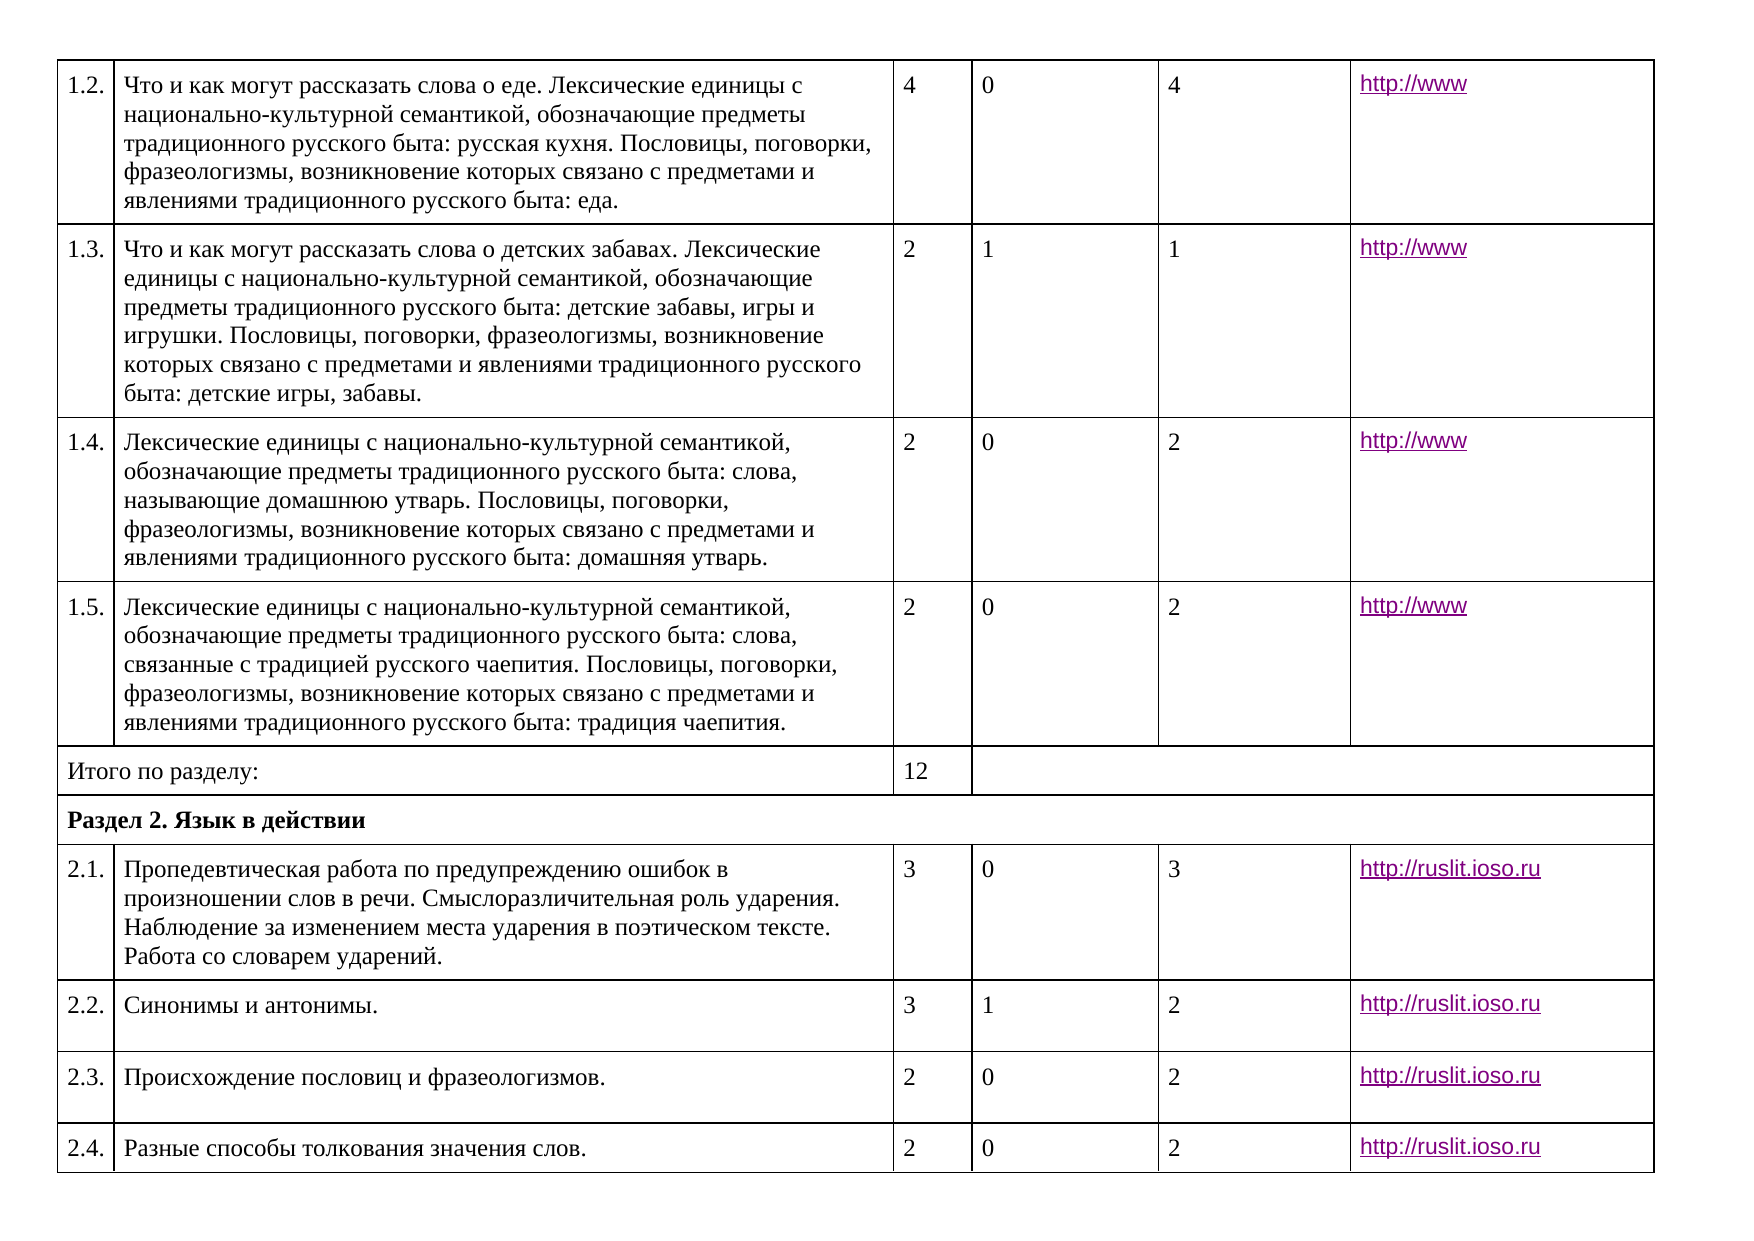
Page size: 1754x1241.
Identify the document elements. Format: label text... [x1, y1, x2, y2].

table_cell 2 [1159, 418, 1350, 581]
table_cell 0 [973, 1052, 1158, 1122]
table_cell Раздел 2. Язык в действии [58, 796, 1653, 843]
table_cell Синонимы и антонимы. [115, 981, 893, 1051]
table_cell 4 [1159, 61, 1350, 223]
table_cell 2.3. [58, 1052, 113, 1122]
table_cell 2.1. [58, 845, 113, 979]
table_cell 2 [894, 1124, 971, 1171]
table_cell 2 [1159, 1052, 1350, 1122]
table_cell 0 [973, 845, 1158, 979]
table_cell http://www [1351, 61, 1653, 223]
table_cell 1.4. [58, 418, 113, 581]
table_cell 1.3. [58, 225, 113, 416]
table_cell http://ruslit.ioso.ru [1351, 1052, 1653, 1122]
table_cell 2.4. [58, 1124, 113, 1171]
table_cell 12 [894, 747, 971, 794]
table_cell Что и как могут рассказать слова о еде. Лексические единицы с национально-культурной семантикой, обозначающие предметы традиционного русского быта: русская кухня. Пословицы, поговорки, фразеологизмы, возникновение которых связано с предметами и явлениями традиционного русского быта: еда. [115, 61, 893, 223]
table_cell 3 [894, 845, 971, 979]
table_cell http://ruslit.ioso.ru [1351, 981, 1653, 1051]
table_cell http://ruslit.ioso.ru [1351, 845, 1653, 979]
table_cell 1.2. [58, 61, 113, 223]
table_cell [1351, 1124, 1653, 1171]
table_cell 1 [973, 225, 1158, 416]
table_cell http://www [1351, 582, 1653, 745]
table_cell 2 [894, 225, 971, 416]
table_cell 1.5. [58, 582, 113, 745]
table_cell 4 [894, 61, 971, 223]
table_cell 2 [1159, 582, 1350, 745]
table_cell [115, 1124, 893, 1171]
table_cell Лексические единицы с национально-культурной семантикой, обозначающие предметы традиционного русского быта: слова, называющие домашнюю утварь. Пословицы, поговорки, фразеологизмы, возникновение которых связано с предметами и явлениями традиционного русского быта: домашняя утварь. [115, 418, 893, 581]
table_cell 0 [973, 61, 1158, 223]
table_cell http://www [1351, 225, 1653, 416]
table_cell 1 [973, 981, 1158, 1051]
table_cell 0 [973, 418, 1158, 581]
table_cell Что и как могут рассказать слова о детских забавах. Лексические единицы с национально-культурной семантикой, обозначающие предметы традиционного русского быта: детские забавы, игры и игрушки. Пословицы, поговорки, фразеологизмы, возникновение которых связано с предметами и явлениями традиционного русского быта: детские игры, забавы. [115, 225, 893, 416]
table_cell Происхождение пословиц и фразеологизмов. [115, 1052, 893, 1122]
table_cell Лексические единицы с национально-культурной семантикой, обозначающие предметы традиционного русского быта: слова, связанные с традицией русского чаепития. Пословицы, поговорки, фразеологизмы, возникновение которых связано с предметами и явлениями традиционного русского быта: традиция чаепития. [115, 582, 893, 745]
table_cell 2 [894, 1052, 971, 1122]
table_cell http://www [1351, 418, 1653, 581]
table_cell 2 [1159, 1124, 1350, 1171]
table_cell [973, 747, 1653, 794]
table_cell Пропедевтическая работа по предупреждению ошибок в произношении слов в речи. Смыслоразличительная роль ударения. Наблюдение за изменением места ударения в поэтическом тексте. Работа со словарем ударений. [115, 845, 893, 979]
table_cell 3 [894, 981, 971, 1051]
table_cell 2 [1159, 981, 1350, 1051]
table_cell 1 [1159, 225, 1350, 416]
table_cell 0 [973, 582, 1158, 745]
table_cell 0 [973, 1124, 1158, 1171]
table_cell 2 [894, 582, 971, 745]
table_cell Итого по разделу: [58, 747, 893, 794]
table_cell 3 [1159, 845, 1350, 979]
table_cell 2 [894, 418, 971, 581]
table_cell 2.2. [58, 981, 113, 1051]
